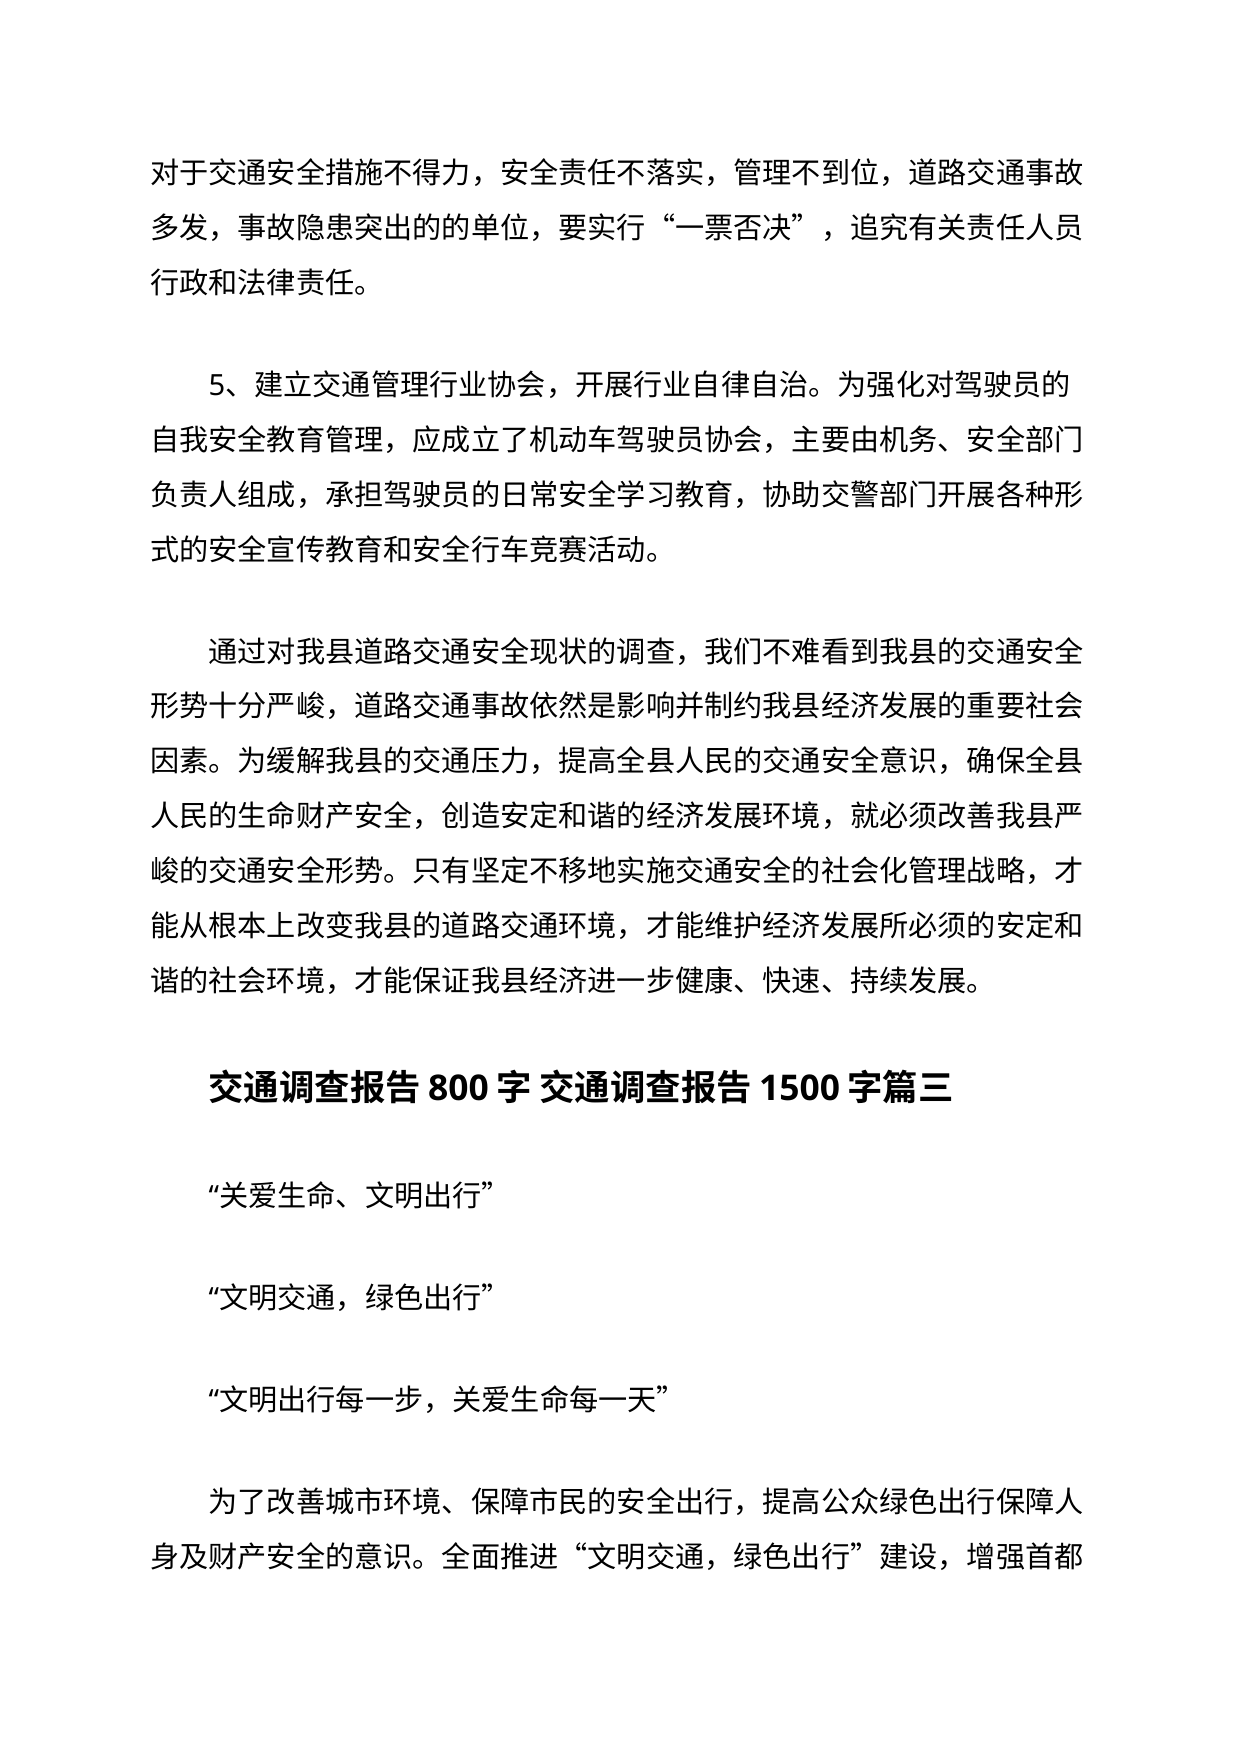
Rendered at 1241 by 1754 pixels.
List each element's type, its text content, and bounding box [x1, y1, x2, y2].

text 通过对我县道路交通安全现状的调查，我们不难看到我县的交通安全形势十分严峻，道路交通事故依然是影响并制约我县经济发展的重要社会因素。为缓解我县的交通压力，提高全县人民的交通安全意识，确保全县人民的生命财产安全，创造安定和谐的经济发展环境，就必须改善我县严峻的交通安全形势。只有坚定不移地实施交通安全的社会化管理战略，才能从根本上改变我县的道路交通环境，才能维护经济发展所必须的安定和谐的社会环境，才能保证我县经济进一步健康、快速、持续发展。 [150, 628, 1090, 1000]
text “文明交通，绿色出行” [150, 1275, 1090, 1317]
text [150, 150, 1090, 302]
text “文明出行每一步，关爱生命每一天” [150, 1377, 1090, 1419]
text “关爱生命、文明出行” [150, 1173, 1090, 1215]
text 交通调查报告800字 交通调查报告1500字篇三 [150, 1059, 1090, 1111]
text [150, 1479, 1090, 1576]
text 5、建立交通管理行业协会，开展行业自律自治。为强化对驾驶员的自我安全教育管理，应成立了机动车驾驶员协会，主要由机务、安全部门负责人组成，承担驾驶员的日常安全学习教育，协助交警部门开展各种形式的安全宣传教育和安全行车竞赛活动。 [150, 362, 1090, 569]
